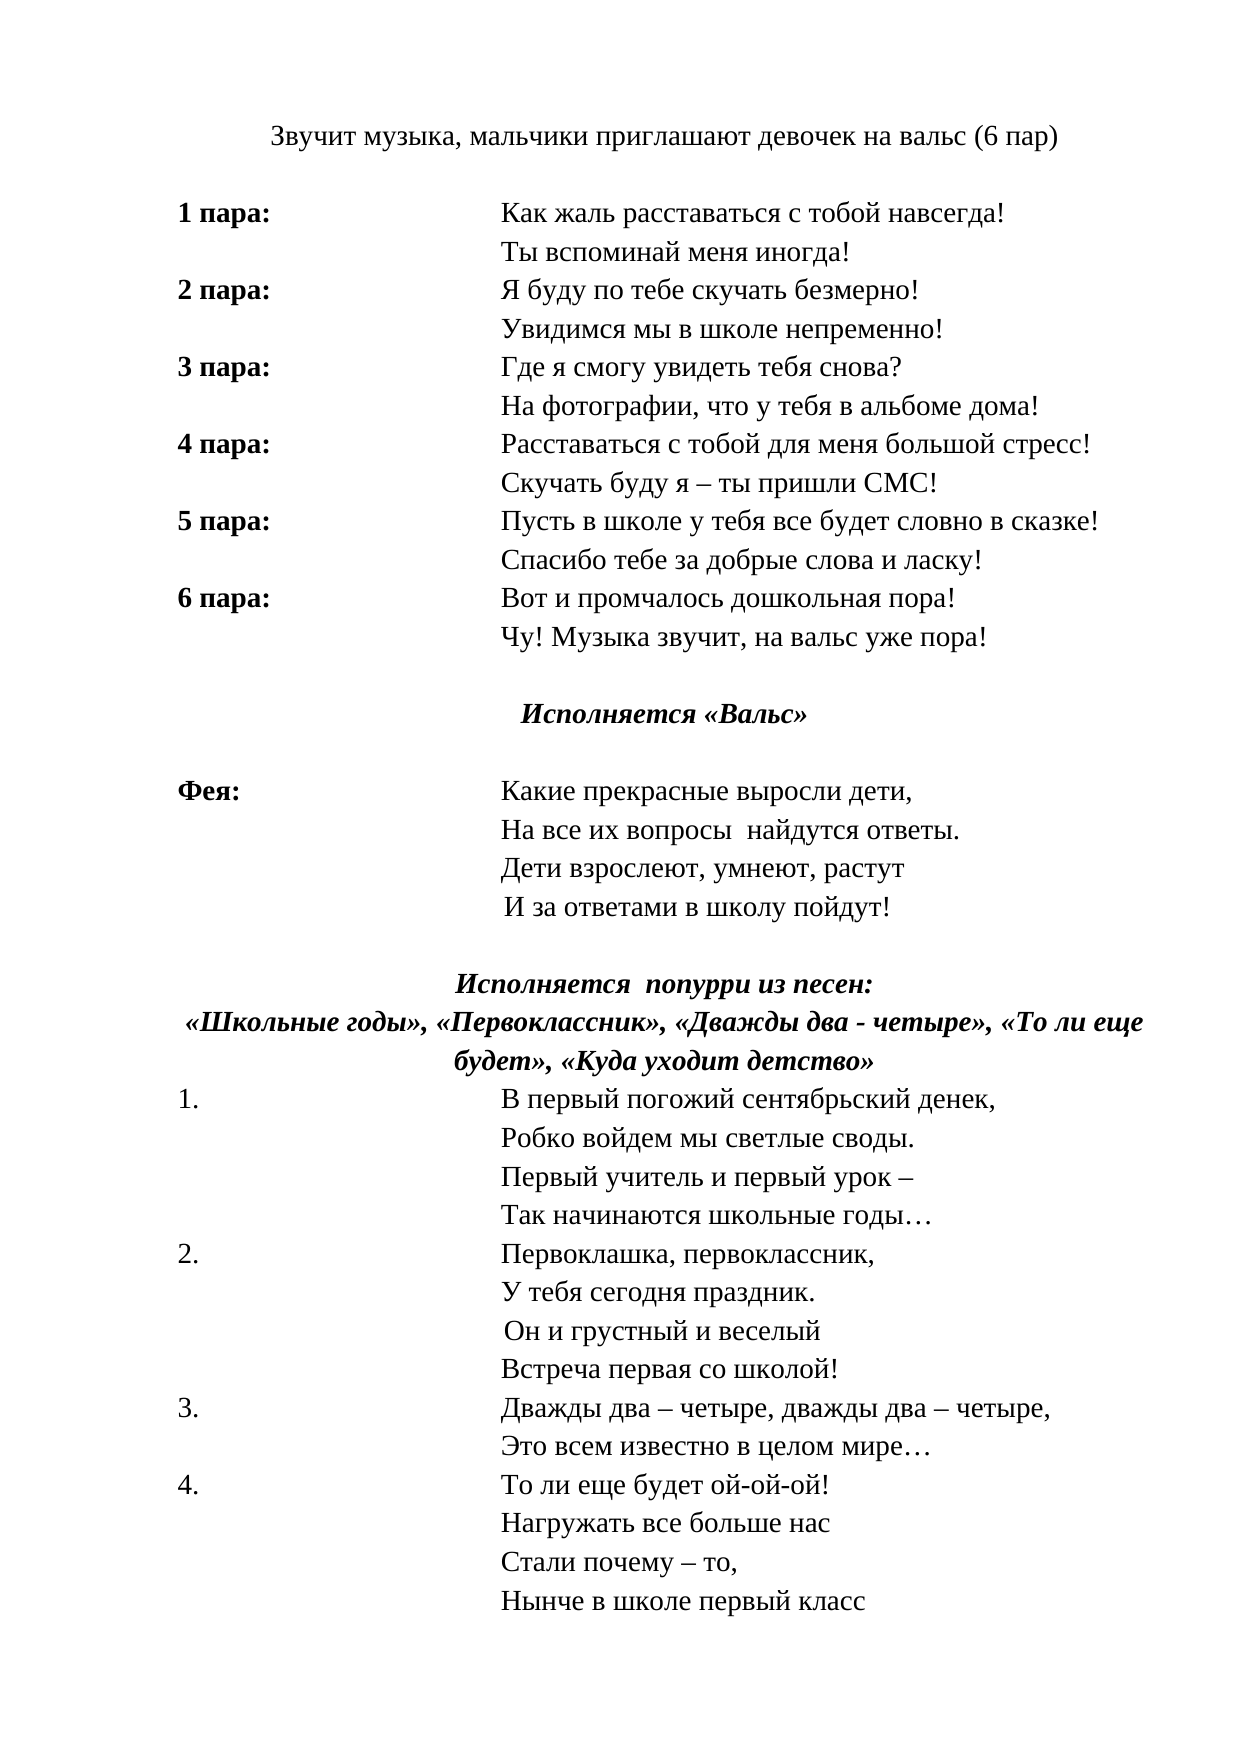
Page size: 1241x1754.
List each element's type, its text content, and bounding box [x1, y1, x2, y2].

text Это всем известно в целом мире… [177, 1428, 1152, 1462]
text Ты вспоминай меня иногда! [177, 234, 1152, 267]
text Нынче в школе первый класс [177, 1583, 1152, 1616]
text Чу! Музыка звучит, на вальс уже пора! [177, 619, 1152, 653]
text Звучит музыка, мальчики приглашают девочек на вальс (6 пар) [177, 118, 1152, 152]
text 5 пара: Пусть в школе у тебя все будет словно в сказке! [177, 503, 1152, 537]
text 4. То ли еще будет ой-ой-ой! [177, 1467, 1152, 1501]
text 1 пара: Как жаль расставаться с тобой навсегда! [177, 195, 1152, 229]
text Увидимся мы в школе непременно! [177, 311, 1152, 344]
text Он и грустный и веселый [177, 1313, 1152, 1346]
text 4 пара: Расставаться с тобой для меня большой стресс! [177, 426, 1152, 460]
text Робко войдем мы светлые своды. [215, 1120, 1152, 1154]
text Скучать буду я – ты пришли СМС! [177, 465, 1152, 498]
text Первый учитель и первый урок – [215, 1159, 1152, 1192]
text На фотографии, что у тебя в альбоме дома! [177, 388, 1152, 421]
text Нагружать все больше нас [177, 1506, 1152, 1539]
text Спасибо тебе за добрые слова и ласку! [177, 542, 1152, 576]
text 1. В первый погожий сентябрьский денек, [177, 1082, 1152, 1115]
text 6 пара: Вот и промчалось дошкольная пора! [177, 581, 1152, 614]
text Так начинаются школьные годы… [215, 1197, 1152, 1231]
text У тебя сегодня праздник. [177, 1274, 1152, 1308]
text Дети взрослеют, умнеют, растут [177, 850, 1152, 884]
text Стали почему – то, [177, 1544, 1152, 1578]
text «Школьные годы», «Первоклассник», «Дважды два - четыре», «То ли еще будет», «Куда уходит детство» [177, 1004, 1152, 1077]
text 2 пара: Я буду по тебе скучать безмерно! [177, 272, 1152, 306]
text На все их вопросы найдутся ответы. [177, 812, 1152, 845]
text Исполняется «Вальс» [177, 696, 1152, 730]
text И за ответами в школу пойдут! [177, 889, 1152, 922]
text 2. Первоклашка, первоклассник, [177, 1236, 1152, 1269]
text Исполняется попурри из песен: [177, 966, 1152, 999]
text 3. Дважды два – четыре, дважды два – четыре, [177, 1390, 1152, 1423]
text Фея: Какие прекрасные выросли дети, [177, 773, 1152, 807]
text 3 пара: Где я смогу увидеть тебя снова? [177, 349, 1152, 383]
text Встреча первая со школой! [177, 1351, 1152, 1385]
